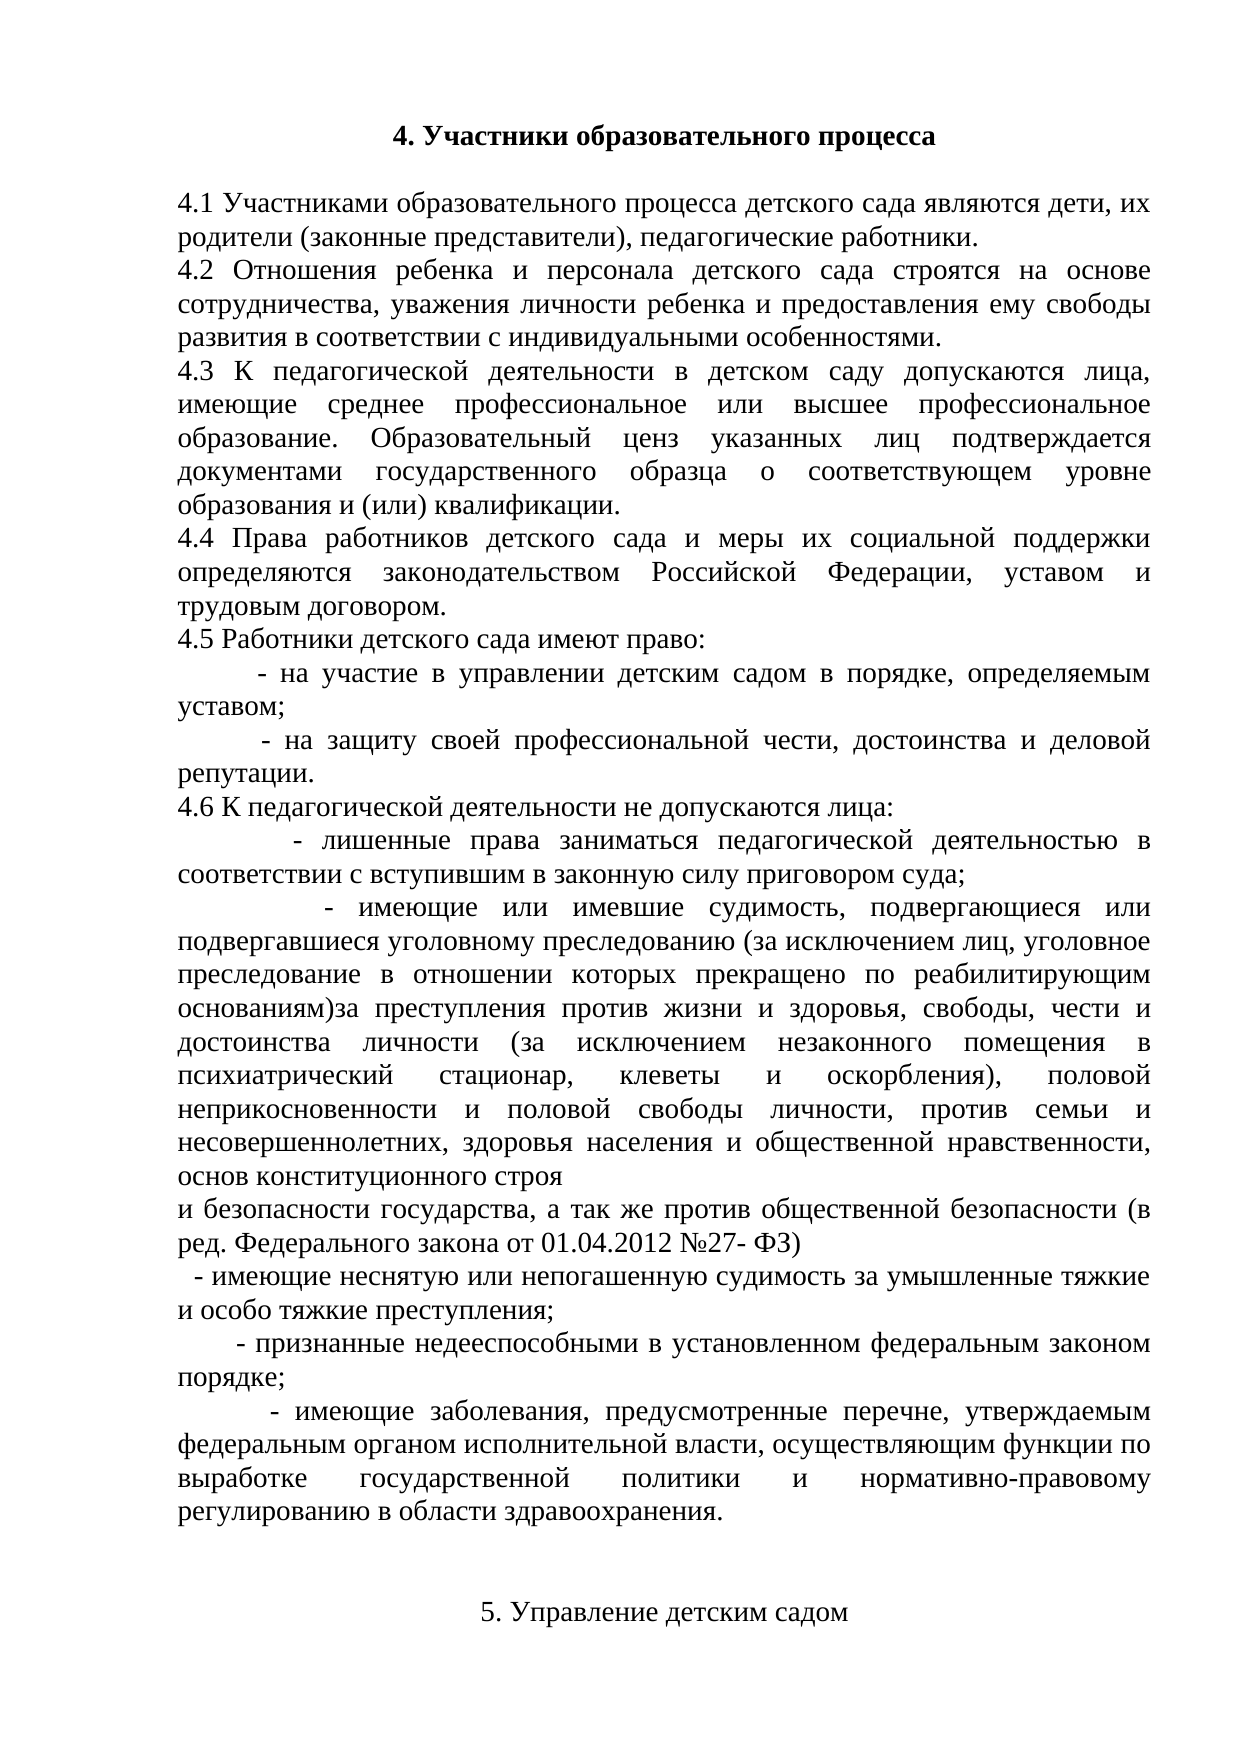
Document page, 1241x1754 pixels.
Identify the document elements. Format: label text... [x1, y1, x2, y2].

text 4.2 Отношения ребенка и персонала детского сада строятся на основе сотрудничества, уважения личности ребенка и предоставления ему свободы развития в соответствии с индивидуальными особенностями. [177, 252, 1152, 353]
text 5. Управление детским садом [177, 1594, 1152, 1627]
text - признанные недееспособными в установленном федеральным законом порядке; [177, 1326, 1152, 1393]
text 4.5 Работники детского сада имеют право: [177, 621, 1152, 655]
text 4.3 К педагогической деятельности в детском саду допускаются лица, имеющие среднее профессиональное или высшее профессиональное образование. Образовательный ценз указанных лиц подтверждается документами государственного образца о соответствующем уровне образования и (или) квалификации. [177, 353, 1152, 521]
text - имеющие заболевания, предусмотренные перечне, утверждаемым федеральным органом исполнительной власти, осуществляющим функции по выработке государственной политики и нормативно-правовому регулированию в области здравоохранения. [177, 1393, 1152, 1527]
text 4.4 Права работников детского сада и меры их социальной поддержки определяются законодательством Российской Федерации, уставом и трудовым договором. [177, 521, 1152, 621]
text - на защиту своей профессиональной чести, достоинства и деловой репутации. [177, 722, 1152, 789]
text 4. Участники образовательного процесса [177, 118, 1152, 152]
text - лишенные права заниматься педагогической деятельностью в соответствии с вступившим в законную силу приговором суда; [177, 822, 1152, 889]
text и безопасности государства, а так же против общественной безопасности (в ред. Федерального закона от 01.04.2012 №27- ФЗ) [177, 1191, 1152, 1258]
text 4.1 Участниками образовательного процесса детского сада являются дети, их родители (законные представители), педагогические работники. [177, 185, 1152, 252]
text 4.6 К педагогической деятельности не допускаются лица: [177, 789, 1152, 822]
text - имеющие неснятую или непогашенную судимость за умышленные тяжкие и особо тяжкие преступления; [177, 1258, 1152, 1326]
text - на участие в управлении детским садом в порядке, определяемым уставом; [177, 655, 1152, 722]
text - имеющие или имевшие судимость, подвергающиеся или подвергавшиеся уголовному преследованию (за исключением лиц, уголовное преследование в отношении которых прекращено по реабилитирующим основаниям)за преступления против жизни и здоровья, свободы, чести и достоинства личности (за исключением незаконного помещения в психиатрический стационар, клеветы и оскорбления), половой неприкосновенности и половой свободы личности, против семьи и несовершеннолетних, здоровья населения и общественной нравственности, основ конституционного строя [177, 889, 1152, 1191]
